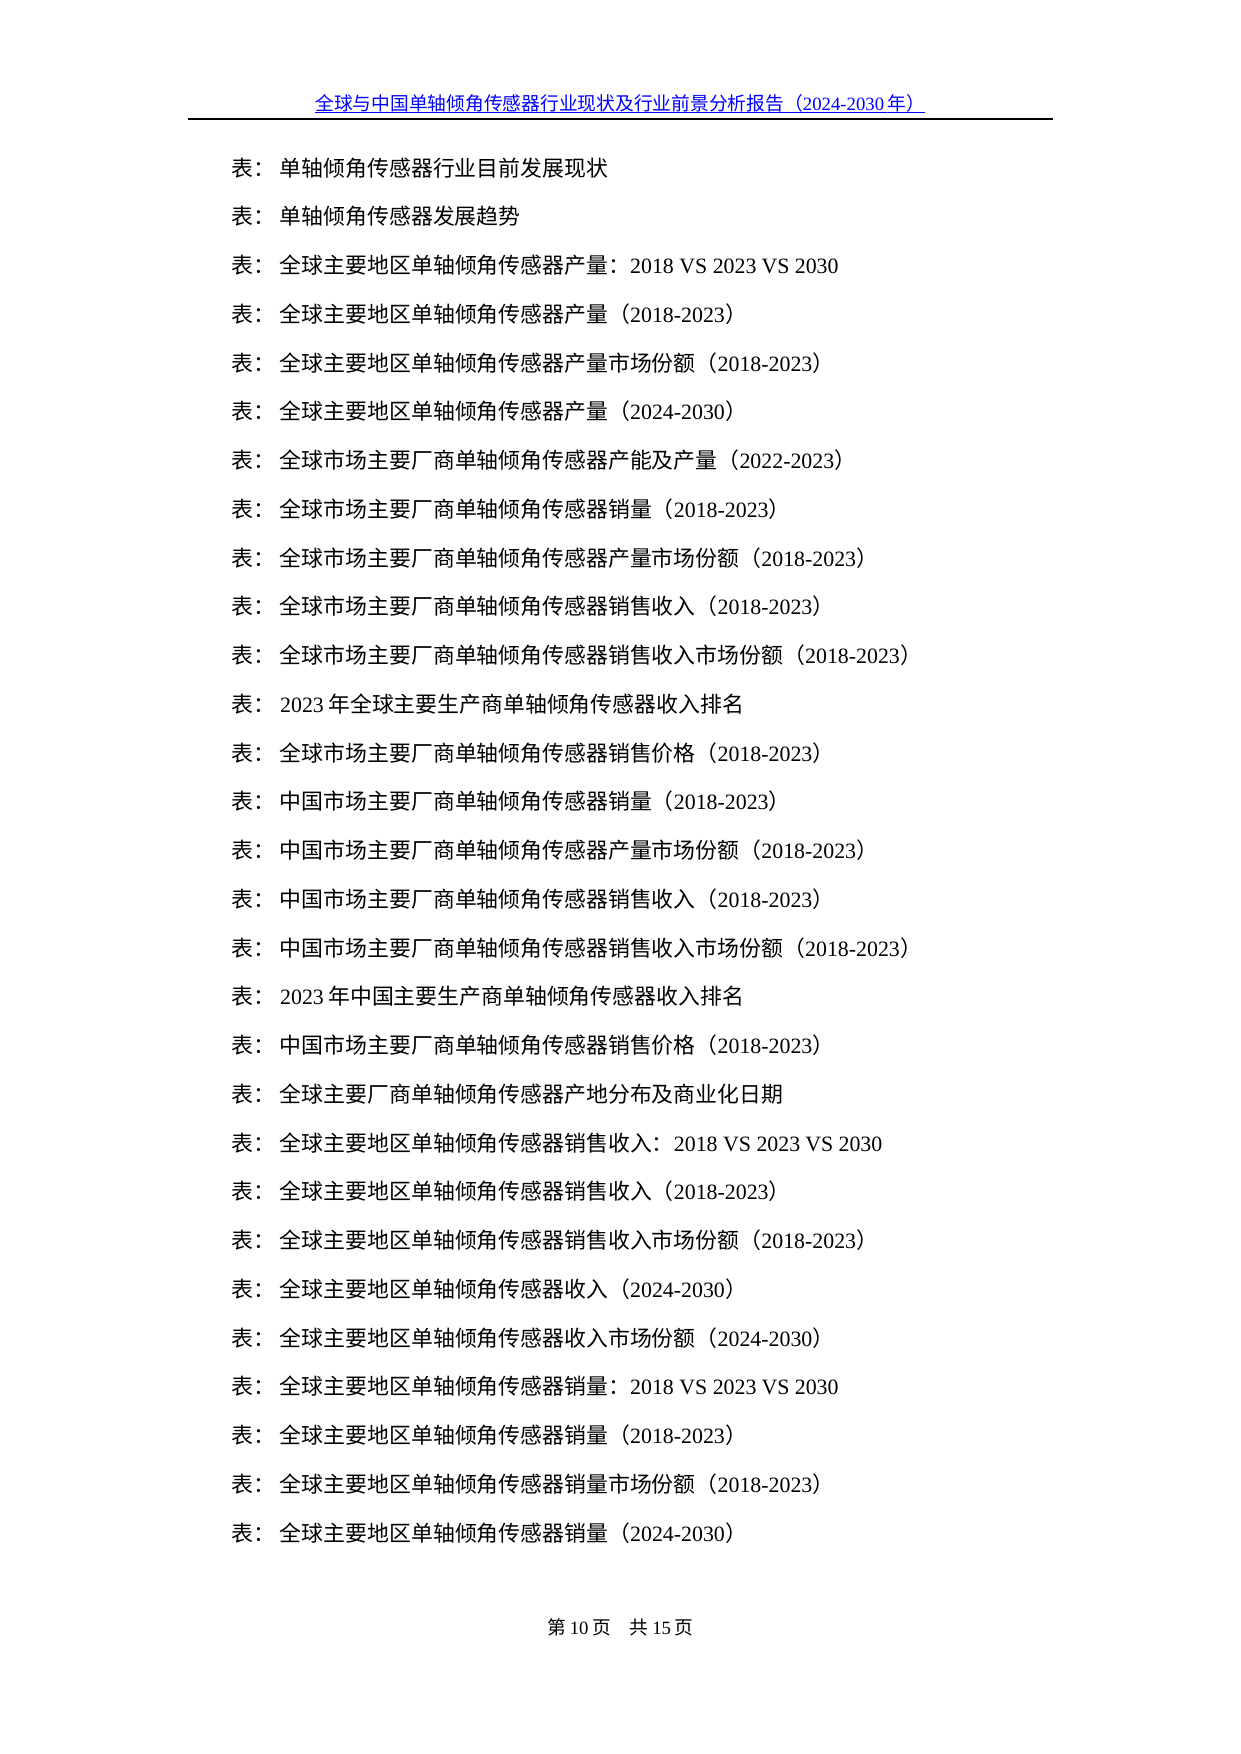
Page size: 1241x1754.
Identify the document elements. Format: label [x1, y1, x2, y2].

text [187, 150, 1053, 1548]
